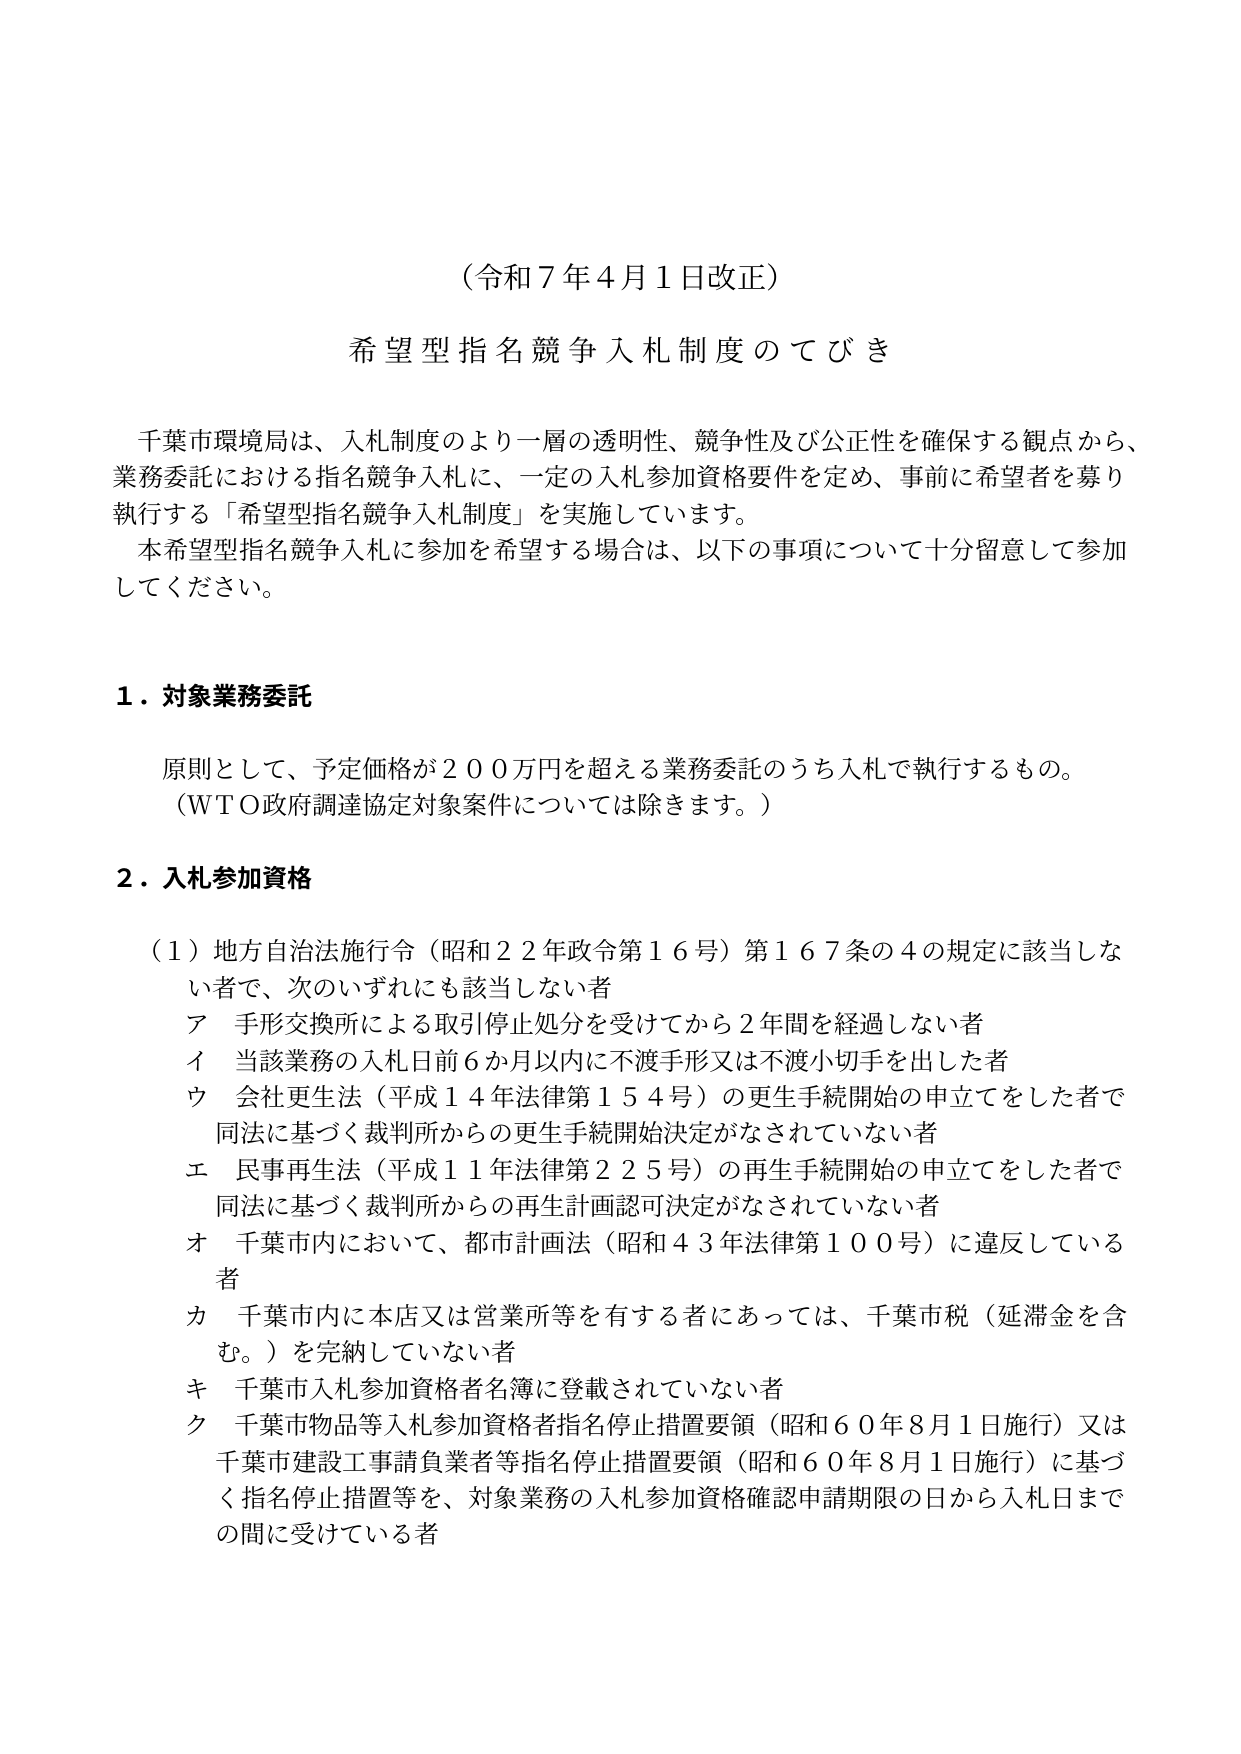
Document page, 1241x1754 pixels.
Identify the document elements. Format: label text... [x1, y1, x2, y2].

text （令和７年４月１日改正） [112, 239, 1128, 312]
text １．対象業務委託 [112, 676, 1128, 713]
text （ＷＴＯ政府調達協定対象案件については除きます。） [112, 786, 1128, 822]
text 原則として、予定価格が２００万円を超える業務委託のうち入札で執行するもの。 [112, 749, 1128, 786]
text キ 千葉市入札参加資格者名簿に登載されていない者 [184, 1369, 1128, 1406]
text イ 当該業務の入札日前６か月以内に不渡手形又は不渡小切手を出した者 [184, 1041, 1128, 1077]
text ２．入札参加資格 [112, 859, 1128, 895]
text ア 手形交換所による取引停止処分を受けてから２年間を経過しない者 [184, 1004, 1128, 1041]
text ウ 会社更生法（平成１４年法律第１５４号）の更生手続開始の申立てをした者で同法に基づく裁判所からの更生手続開始決定がなされていない者 [184, 1077, 1128, 1150]
text （１）地方自治法施行令（昭和２２年政令第１６号）第１６７条の４の規定に該当しない者で、次のいずれにも該当しない者 [137, 932, 1128, 1004]
text ク 千葉市物品等入札参加資格者指名停止措置要領（昭和６０年８月１日施行）又は千葉市建設工事請負業者等指名停止措置要領（昭和６０年８月１日施行）に基づく指名停止措置等を、対象業務の入札参加資格確認申請期限の日から入札日までの間に受けている者 [184, 1406, 1128, 1551]
text 本希望型指名競争入札に参加を希望する場合は、以下の事項について十分留意して参加してください。 [112, 531, 1128, 603]
text カ 千葉市内に本店又は営業所等を有する者にあっては、千葉市税（延滞金を含む。）を完納していない者 [184, 1296, 1128, 1369]
text 千葉市環境局は、入札制度のより一層の透明性、競争性及び公正性を確保する観点から、業務委託における指名競争入札に、一定の入札参加資格要件を定め、事前に希望者を募り 執行する「希望型指名競争入札制度」を実施しています。 [112, 421, 1128, 531]
text エ 民事再生法（平成１１年法律第２２５号）の再生手続開始の申立てをした者で同法に基づく裁判所からの再生計画認可決定がなされていない者 [184, 1150, 1128, 1223]
text 希望型指名競争入札制度のてびき [112, 312, 1128, 385]
text オ 千葉市内において、都市計画法（昭和４３年法律第１００号）に違反している者 [184, 1223, 1128, 1296]
